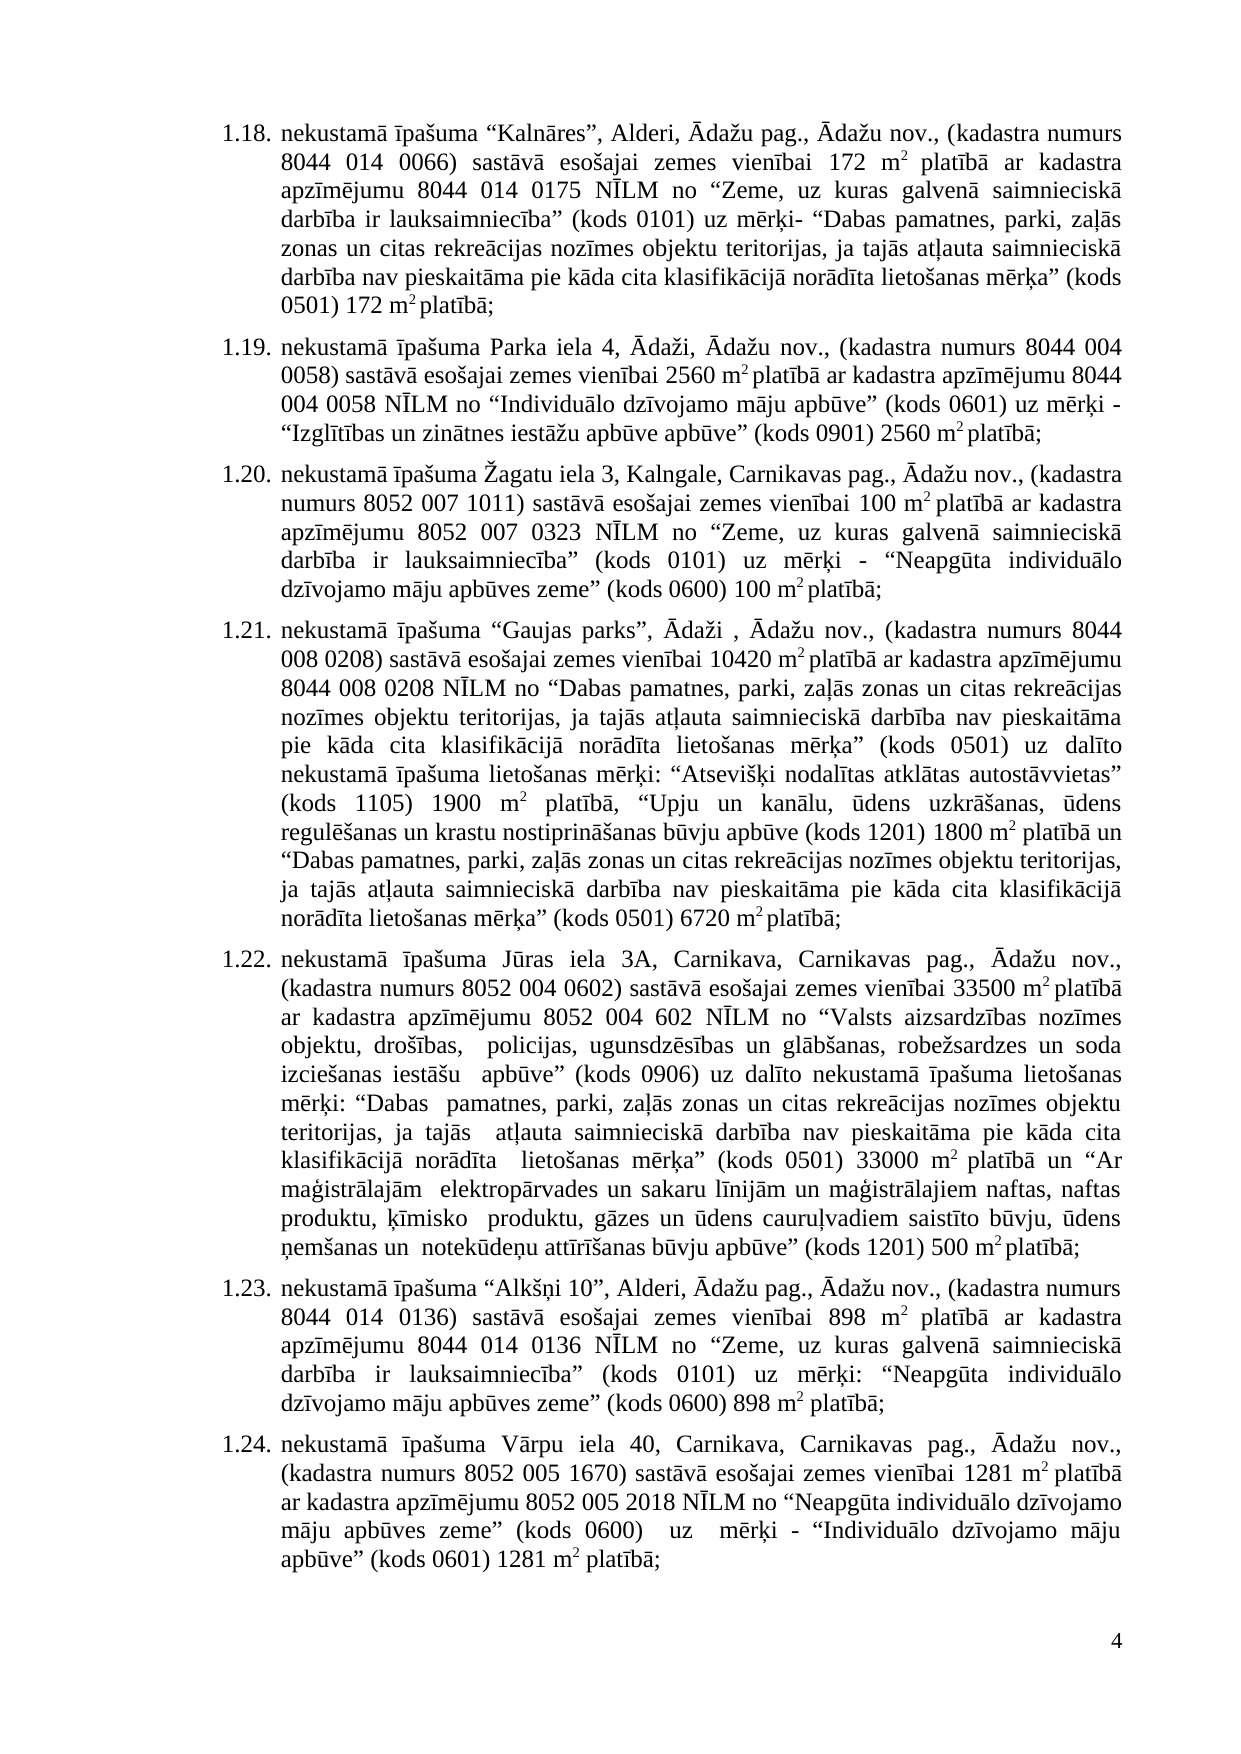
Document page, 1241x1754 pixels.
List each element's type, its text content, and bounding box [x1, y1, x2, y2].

list nekustamā īpašuma “Gaujas parks”, Ādaži , Ādažu nov., (kadastra numurs 8044 008 0208) sastāvā esošajai zemes vienībai 10420 m2 platībā ar kadastra apzīmējumu 8044 008 0208 NĪLM no “Dabas pamatnes, parki, zaļās zonas un citas rekreācijas nozīmes objektu teritorijas, ja tajās atļauta saimnieciskā darbība nav pieskaitāma pie kāda cita klasifikācijā norādīta lietošanas mērķa” (kods 0501) uz dalīto nekustamā īpašuma lietošanas mērķi: “Atsevišķi nodalītas atklātas autostāvvietas” (kods 1105) 1900 m2 platībā, “Upju un kanālu, ūdens uzkrāšanas, ūdens regulēšanas un krastu nostiprināšanas būvju apbūve (kods 1201) 1800 m2 platībā un “Dabas pamatnes, parki, zaļās zonas un citas rekreācijas nozīmes objektu teritorijas, ja tajās atļauta saimnieciskā darbība nav pieskaitāma pie kāda cita klasifikācijā norādīta lietošanas mērķa” (kods 0501) 6720 m2 platībā; [222, 616, 1122, 932]
list nekustamā īpašuma Vārpu iela 40, Carnikava, Carnikavas pag., Ādažu nov., (kadastra numurs 8052 005 1670) sastāvā esošajai zemes vienībai 1281 m2 platībā ar kadastra apzīmējumu 8052 005 2018 NĪLM no “Neapgūta individuālo dzīvojamo māju apbūves zeme” (kods 0600) uz mērķi - “Individuālo dzīvojamo māju apbūve” (kods 0601) 1281 m2 platībā; [222, 1429, 1122, 1573]
list nekustamā īpašuma Parka iela 4, Ādaži, Ādažu nov., (kadastra numurs 8044 004 0058) sastāvā esošajai zemes vienībai 2560 m2 platībā ar kadastra apzīmējumu 8044 004 0058 NĪLM no “Individuālo dzīvojamo māju apbūve” (kods 0601) uz mērķi - “Izglītības un zinātnes iestāžu apbūve apbūve” (kods 0901) 2560 m2 platībā; [222, 332, 1122, 447]
list nekustamā īpašuma “Alkšņi 10”, Alderi, Ādažu pag., Ādažu nov., (kadastra numurs 8044 014 0136) sastāvā esošajai zemes vienībai 898 m2 platībā ar kadastra apzīmējumu 8044 014 0136 NĪLM no “Zeme, uz kuras galvenā saimnieciskā darbība ir lauksaimniecība” (kods 0101) uz mērķi: “Neapgūta individuālo dzīvojamo māju apbūves zeme” (kods 0600) 898 m2 platībā; [222, 1273, 1122, 1417]
list nekustamā īpašuma “Kalnāres”, Alderi, Ādažu pag., Ādažu nov., (kadastra numurs 8044 014 0066) sastāvā esošajai zemes vienībai 172 m2 platībā ar kadastra apzīmējumu 8044 014 0175 NĪLM no “Zeme, uz kuras galvenā saimnieciskā darbība ir lauksaimniecība” (kods 0101) uz mērķi- “Dabas pamatnes, parki, zaļās zonas un citas rekreācijas nozīmes objektu teritorijas, ja tajās atļauta saimnieciskā darbība nav pieskaitāma pie kāda cita klasifikācijā norādīta lietošanas mērķa” (kods 0501) 172 m2 platībā; [222, 118, 1122, 319]
list nekustamā īpašuma Jūras iela 3A, Carnikava, Carnikavas pag., Ādažu nov., (kadastra numurs 8052 004 0602) sastāvā esošajai zemes vienībai 33500 m2 platībā ar kadastra apzīmējumu 8052 004 602 NĪLM no “Valsts aizsardzības nozīmes objektu, drošības, policijas, ugunsdzēsības un glābšanas, robežsardzes un soda izciešanas iestāšu apbūve” (kods 0906) uz dalīto nekustamā īpašuma lietošanas mērķi: “Dabas pamatnes, parki, zaļās zonas un citas rekreācijas nozīmes objektu teritorijas, ja tajās atļauta saimnieciskā darbība nav pieskaitāma pie kāda cita klasifikācijā norādīta lietošanas mērķa” (kods 0501) 33000 m2 platībā un “Ar maģistrālajām elektropārvades un sakaru līnijām un maģistrālajiem naftas, naftas produktu, ķīmisko produktu, gāzes un ūdens cauruļvadiem saistīto būvju, ūdens ņemšanas un notekūdeņu attīrīšanas būvju apbūve” (kods 1201) 500 m2 platībā; [222, 944, 1122, 1261]
list nekustamā īpašuma Žagatu iela 3, Kalngale, Carnikavas pag., Ādažu nov., (kadastra numurs 8052 007 1011) sastāvā esošajai zemes vienībai 100 m2 platībā ar kadastra apzīmējumu 8052 007 0323 NĪLM no “Zeme, uz kuras galvenā saimnieciskā darbība ir lauksaimniecība” (kods 0101) uz mērķi - “Neapgūta individuālo dzīvojamo māju apbūves zeme” (kods 0600) 100 m2 platībā; [222, 459, 1122, 603]
